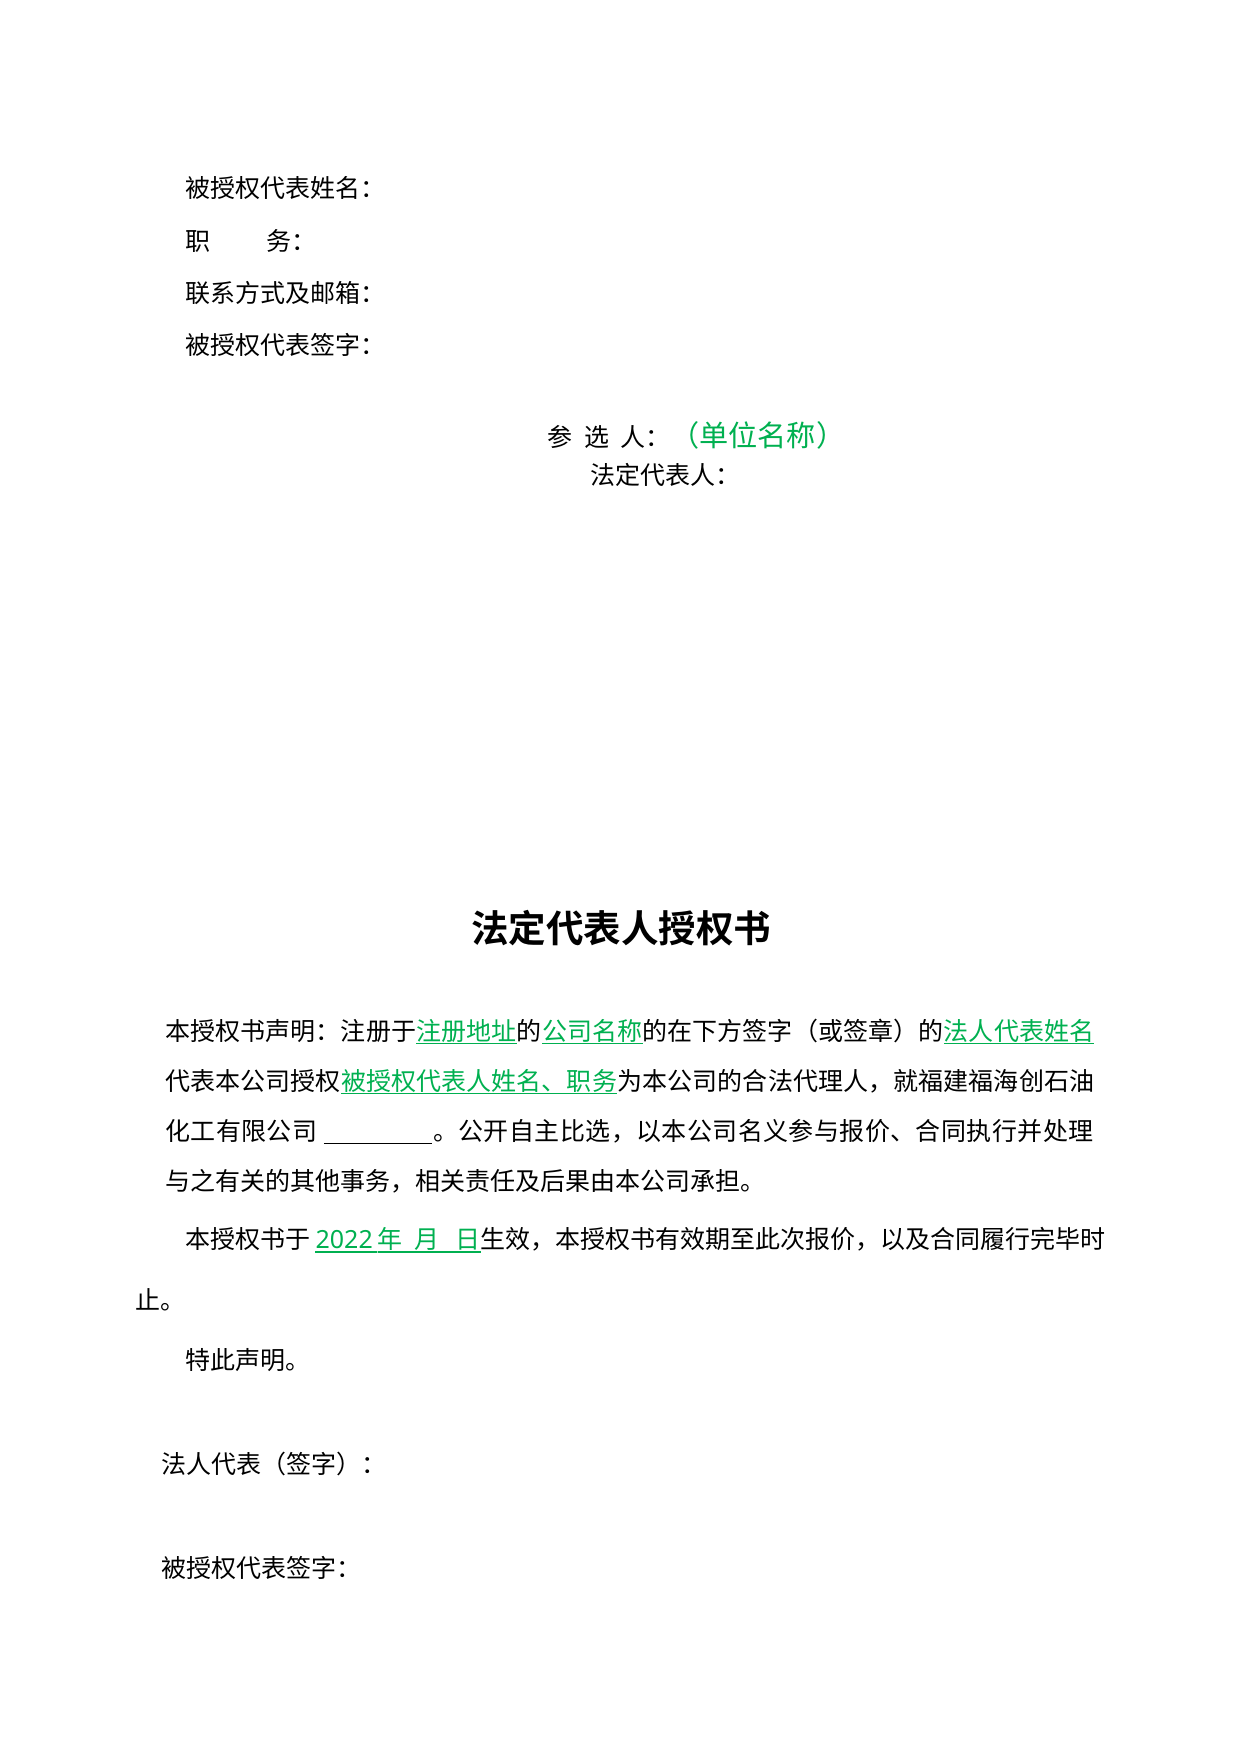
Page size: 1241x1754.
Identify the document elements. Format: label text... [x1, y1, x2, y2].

text 特此声明。 [135, 1321, 1107, 1382]
text 本授权书声明：注册于注册地址的公司名称的在下方签字（或签章）的法人代表姓名代表本公司授权被授权代表人姓名、职务为本公司的合法代理人，就福建福海创石油化工有限公司 。公开自主比选，以本公司名义参与报价、合同执行并处理与之有关的其他事务，相关责任及后果由本公司承担。 [165, 1001, 1094, 1201]
text 被授权代表签字： [135, 1536, 1107, 1588]
text 联系方式及邮箱： [135, 260, 1107, 312]
text 法人代表（签字）： [135, 1432, 1107, 1484]
text 法定代表人授权书 [135, 900, 1107, 952]
text 被授权代表姓名： [135, 156, 1107, 208]
text 被授权代表签字： [135, 312, 1107, 364]
text 职 务： [135, 208, 1107, 260]
text 参 选 人：（单位名称） [135, 413, 1107, 455]
text 法定代表人： [135, 455, 1107, 491]
text 本授权书于2022年 月 日生效，本授权书有效期至此次报价，以及合同履行完毕时止。 [135, 1201, 1107, 1321]
